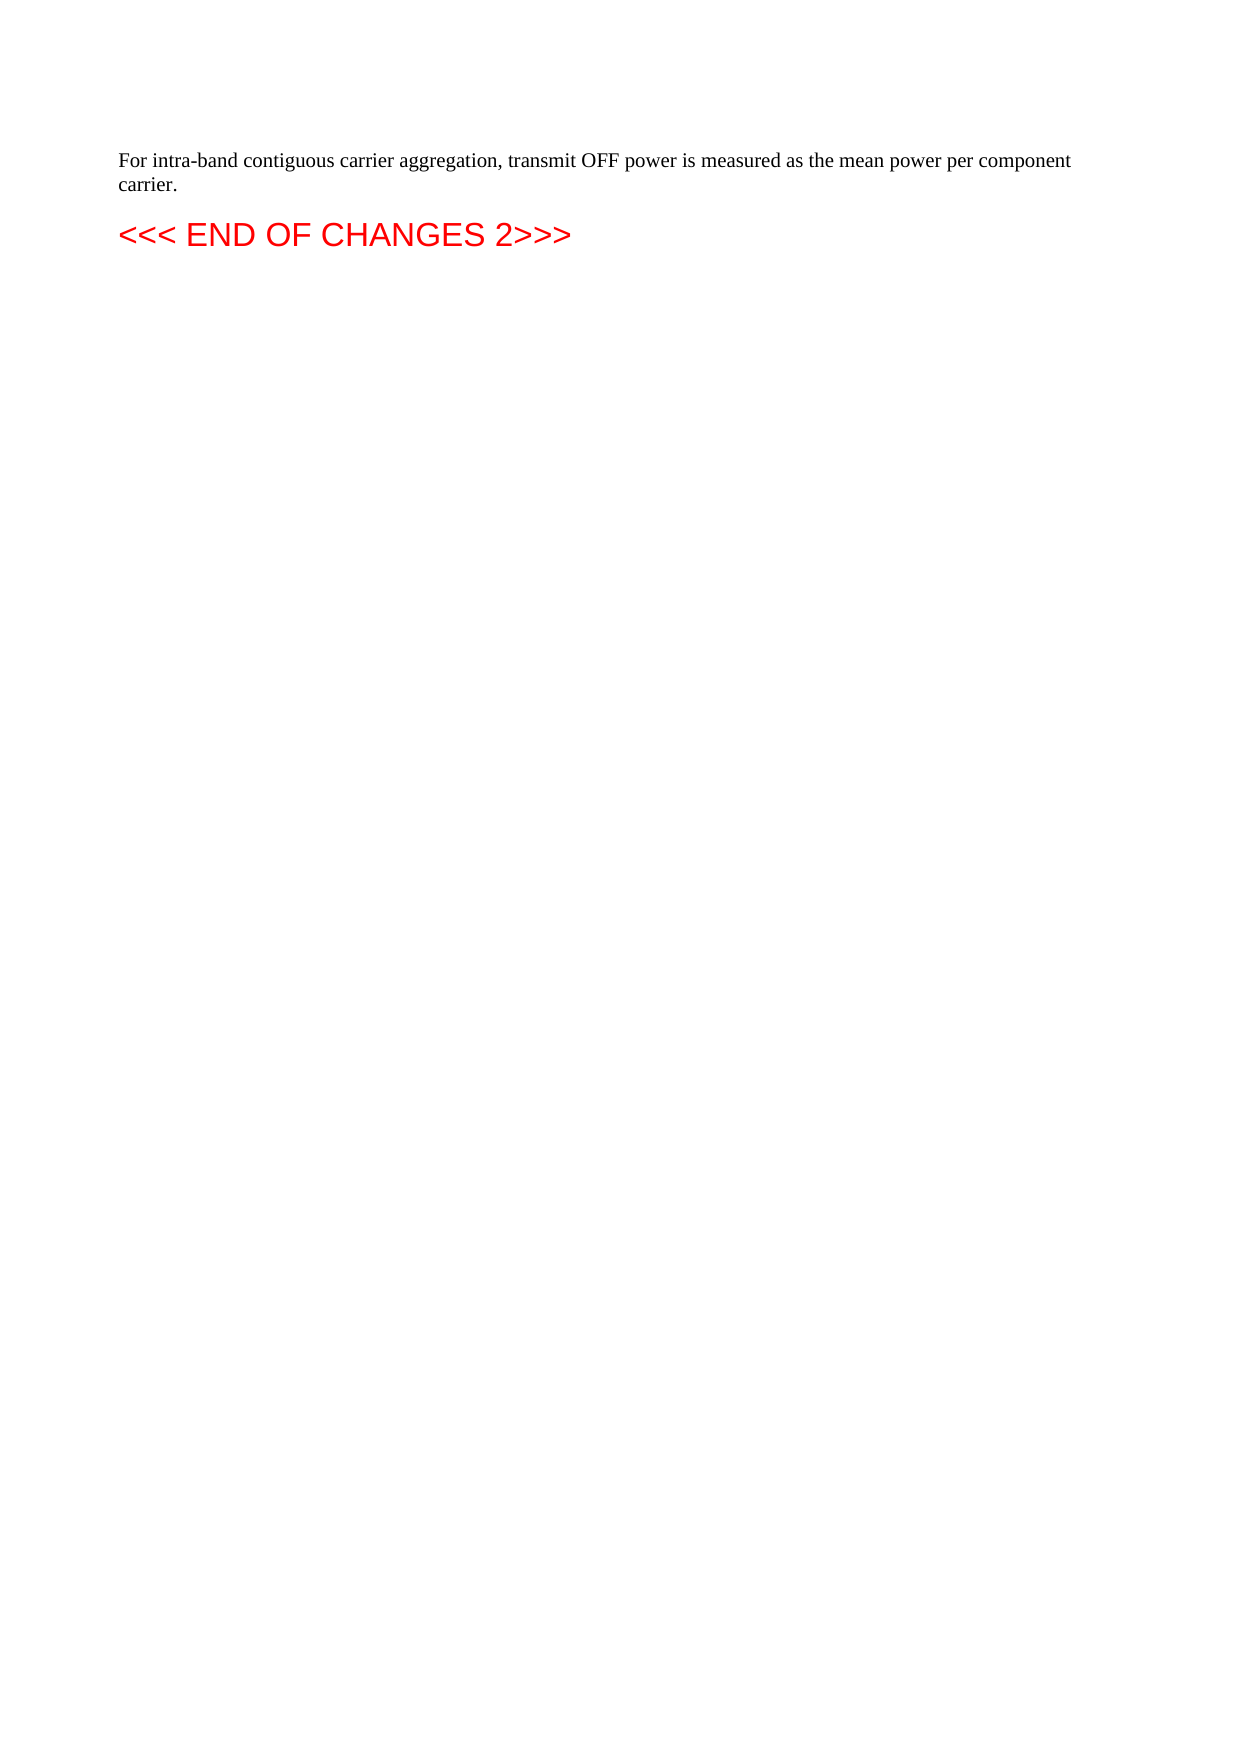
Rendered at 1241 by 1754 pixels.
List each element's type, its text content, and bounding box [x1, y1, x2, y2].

text For intra-band contiguous carrier aggregation, transmit OFF power is measured as the mean power per component carrier. [118, 148, 1122, 196]
subtitle <<< END OF CHANGES 2>>> [118, 214, 1122, 253]
